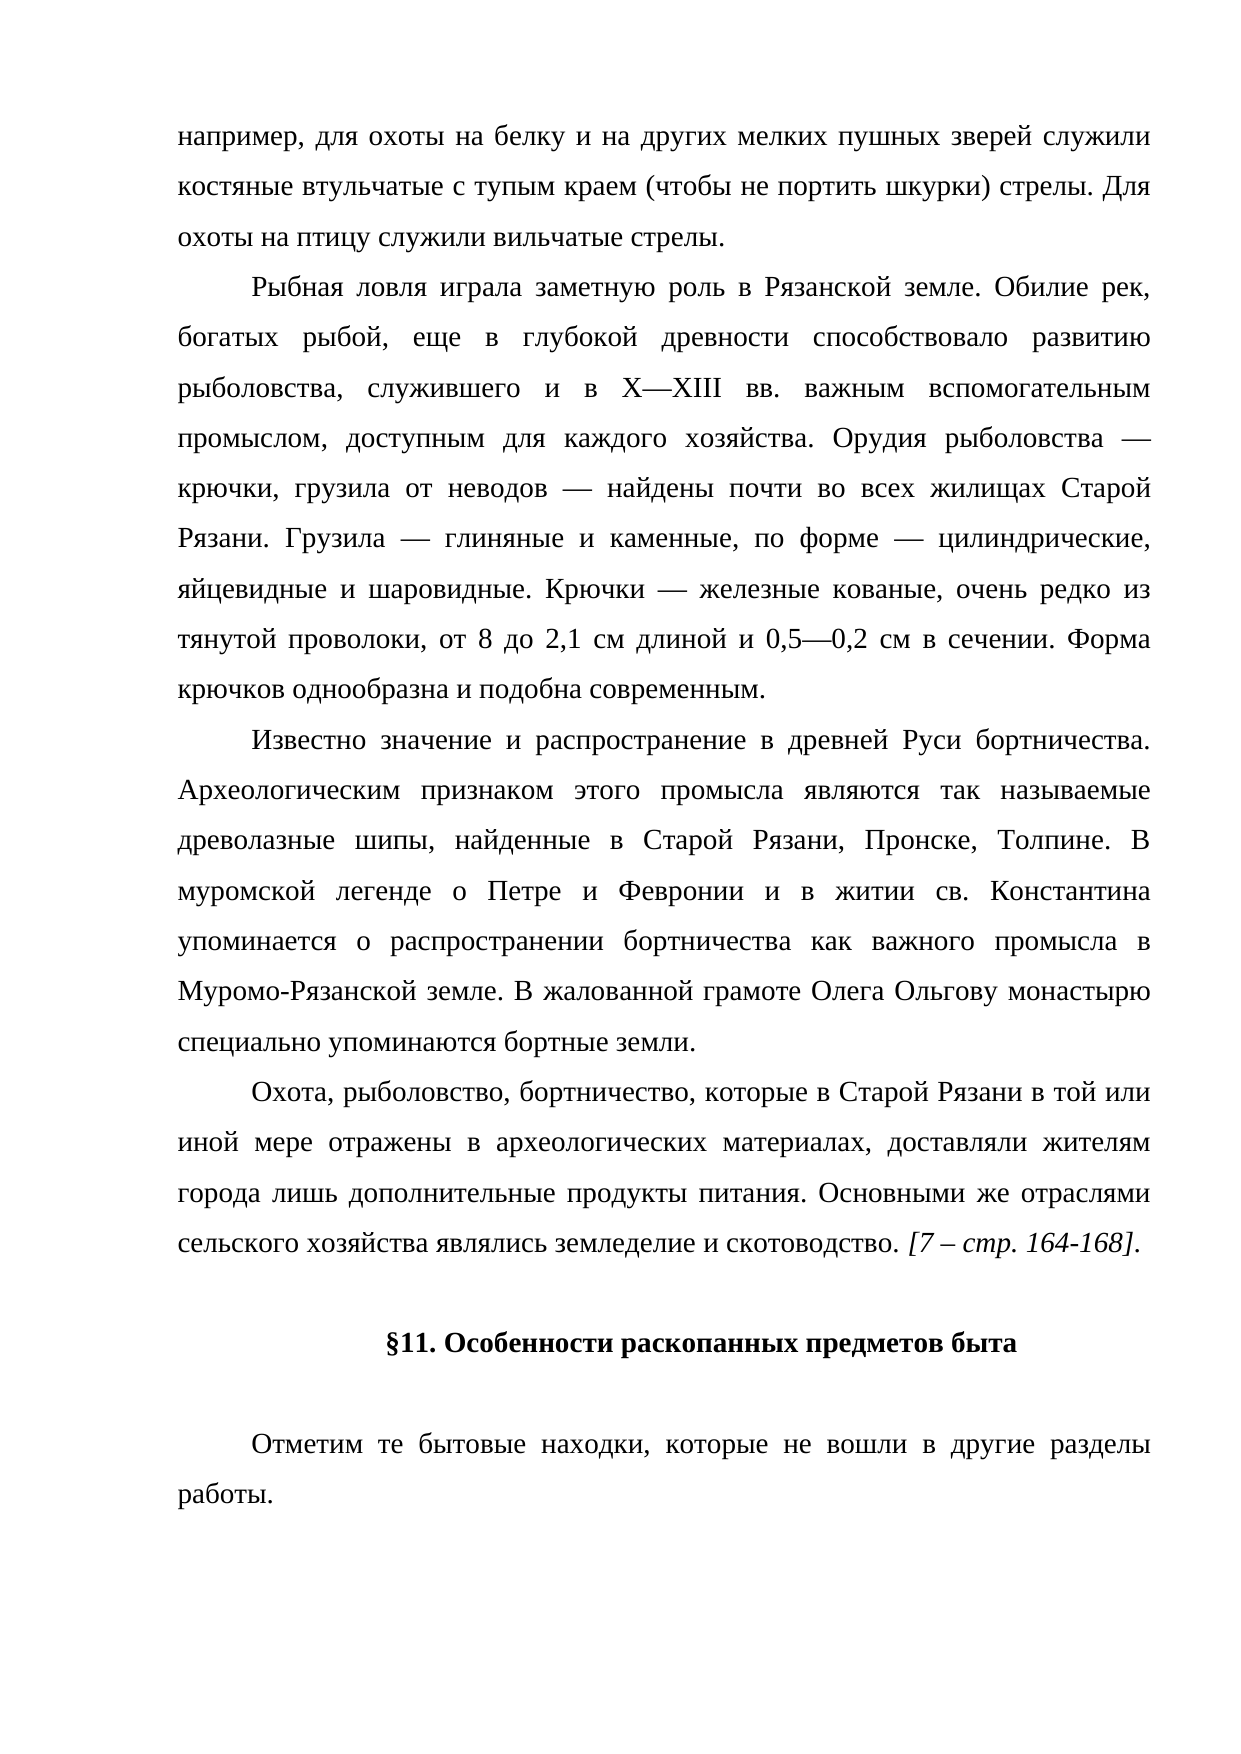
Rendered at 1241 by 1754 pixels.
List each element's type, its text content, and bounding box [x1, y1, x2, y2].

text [177, 118, 1152, 252]
text Известно значение и распространение в древней Руси бортничества. Археологическим признаком этого промысла являются так называемые древолазные шипы, найденные в Старой Рязани, Пронске, Толпине. В муромской легенде о Петре и Февронии и в житии св. Константина упоминается о распространении бортничества как важного промысла в Муромо-Рязанской земле. В жалованной грамоте Олега Ольгову монастырю специально упоминаются бортные земли. [177, 722, 1152, 1057]
text Рыбная ловля играла заметную роль в Рязанской земле. Обилие рек, богатых рыбой, еще в глубокой древности способствовало развитию рыболовства, служившего и в X—XIII вв. важным вспомогательным промыслом, доступным для каждого хозяйства. Орудия рыболовства — крючки, грузила от неводов — найдены почти во всех жилищах Старой Рязани. Грузила — глиняные и каменные, по форме — цилиндрические, яйцевидные и шаровидные. Крючки — железные кованые, очень редко из тянутой проволоки, от 8 до 2,1 см длиной и 0,5—0,2 см в сечении. Форма крючков однообразна и подобна современным. [177, 269, 1152, 705]
text Отметим те бытовые находки, которые не вошли в другие разделы работы. [177, 1426, 1152, 1510]
subtitle §11. Особенности раскопанных предметов быта [177, 1326, 1152, 1359]
text Охота, рыболовство, бортничество, которые в Старой Рязани в той или иной мере отражены в археологических материалах, доставляли жителям города лишь дополнительные продукты питания. Основными же отраслями сельского хозяйства являлись земледелие и скотоводство. [7 – стр. 164-168]. [177, 1074, 1152, 1258]
